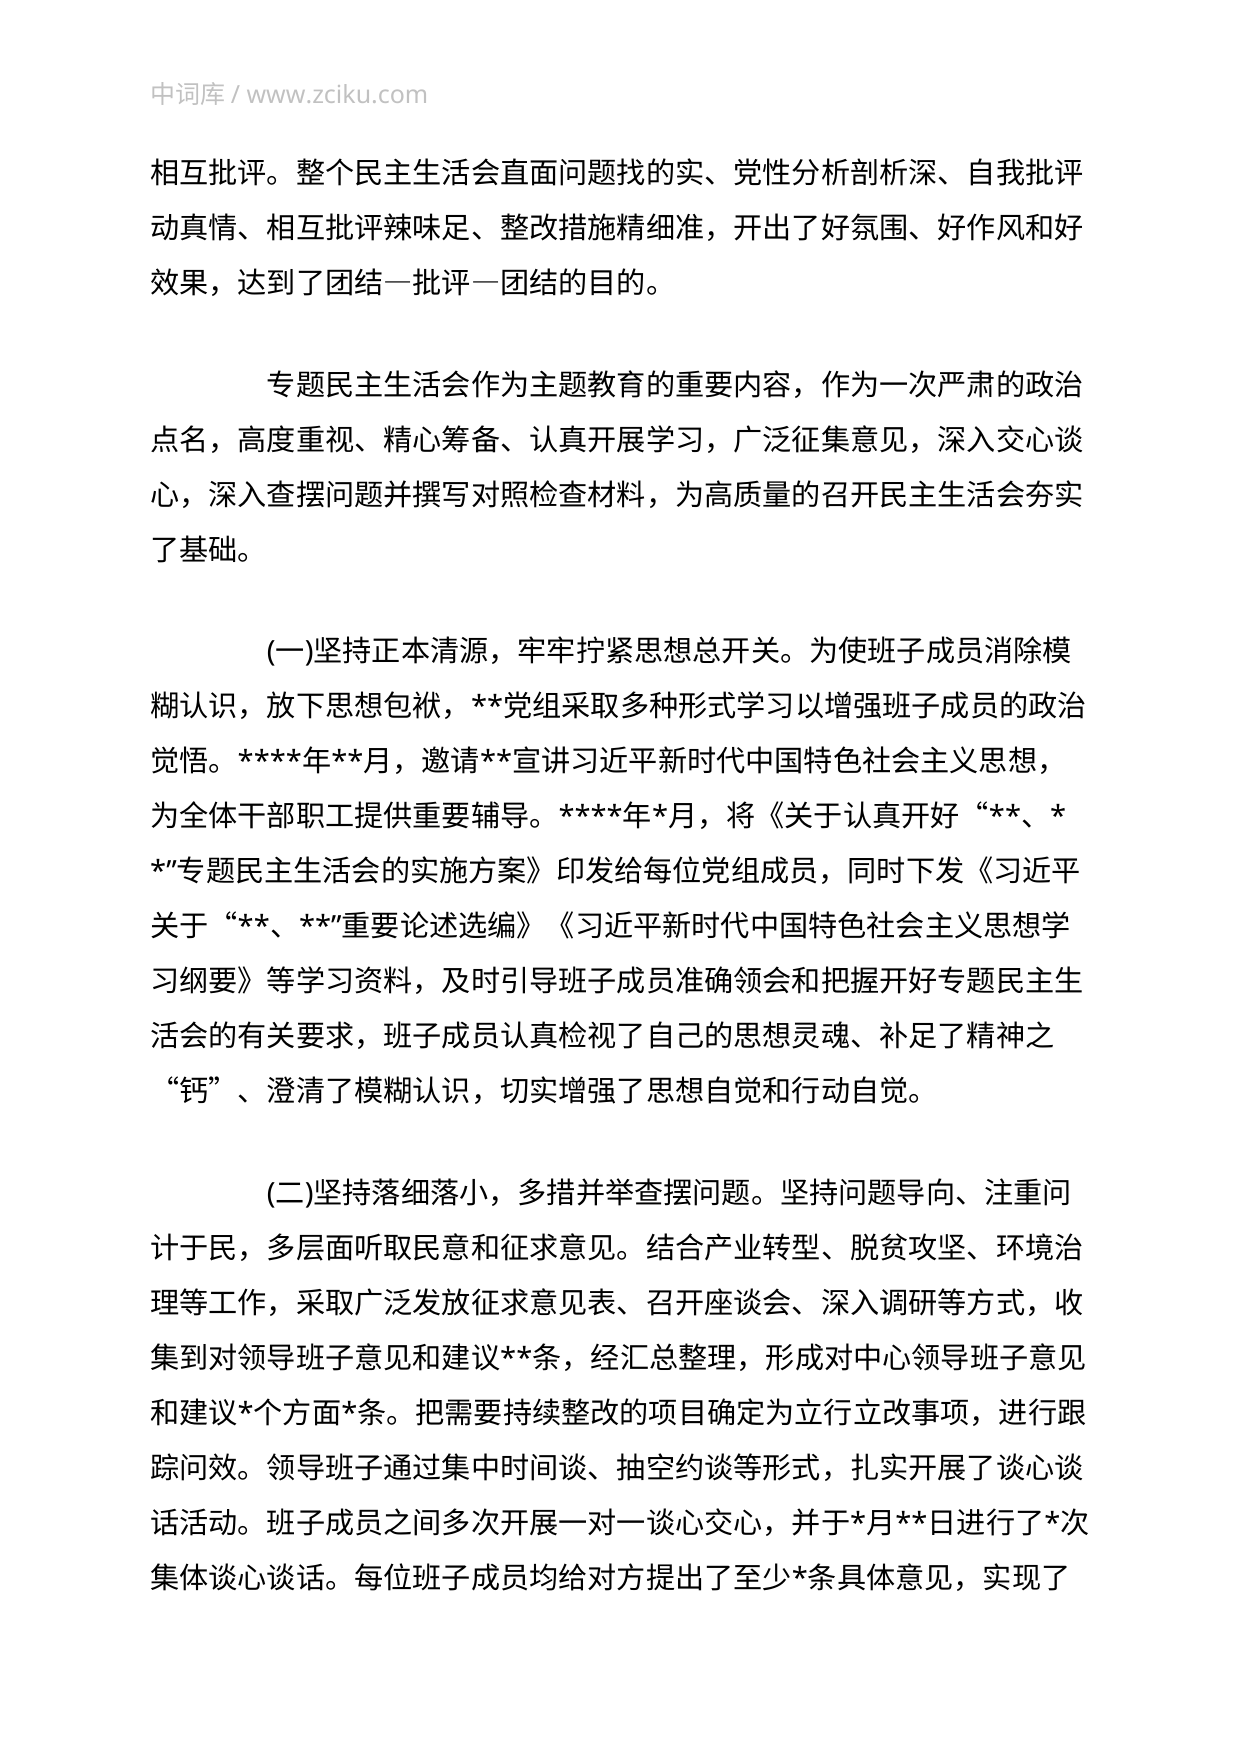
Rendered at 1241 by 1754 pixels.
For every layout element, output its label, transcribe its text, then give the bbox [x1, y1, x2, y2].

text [150, 1169, 1090, 1597]
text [150, 150, 1090, 302]
text 专题民主生活会作为主题教育的重要内容，作为一次严肃的政治点名，高度重视、精心筹备、认真开展学习，广泛征集意见，深入交心谈心，深入查摆问题并撰写对照检查材料，为高质量的召开民主生活会夯实了基础。 [150, 362, 1090, 568]
text (一)坚持正本清源，牢牢拧紧思想总开关。为使班子成员消除模糊认识，放下思想包袱，**党组采取多种形式学习以增强班子成员的政治觉悟。****年**月，邀请**宣讲习近平新时代中国特色社会主义思想，为全体干部职工提供重要辅导。****年*月，将《关于认真开好“**、**”专题民主生活会的实施方案》印发给每位党组成员，同时下发《习近平关于“**、**”重要论述选编》《习近平新时代中国特色社会主义思想学习纲要》等学习资料，及时引导班子成员准确领会和把握开好专题民主生活会的有关要求，班子成员认真检视了自己的思想灵魂、补足了精神之“钙”、澄清了模糊认识，切实增强了思想自觉和行动自觉。 [150, 628, 1090, 1110]
